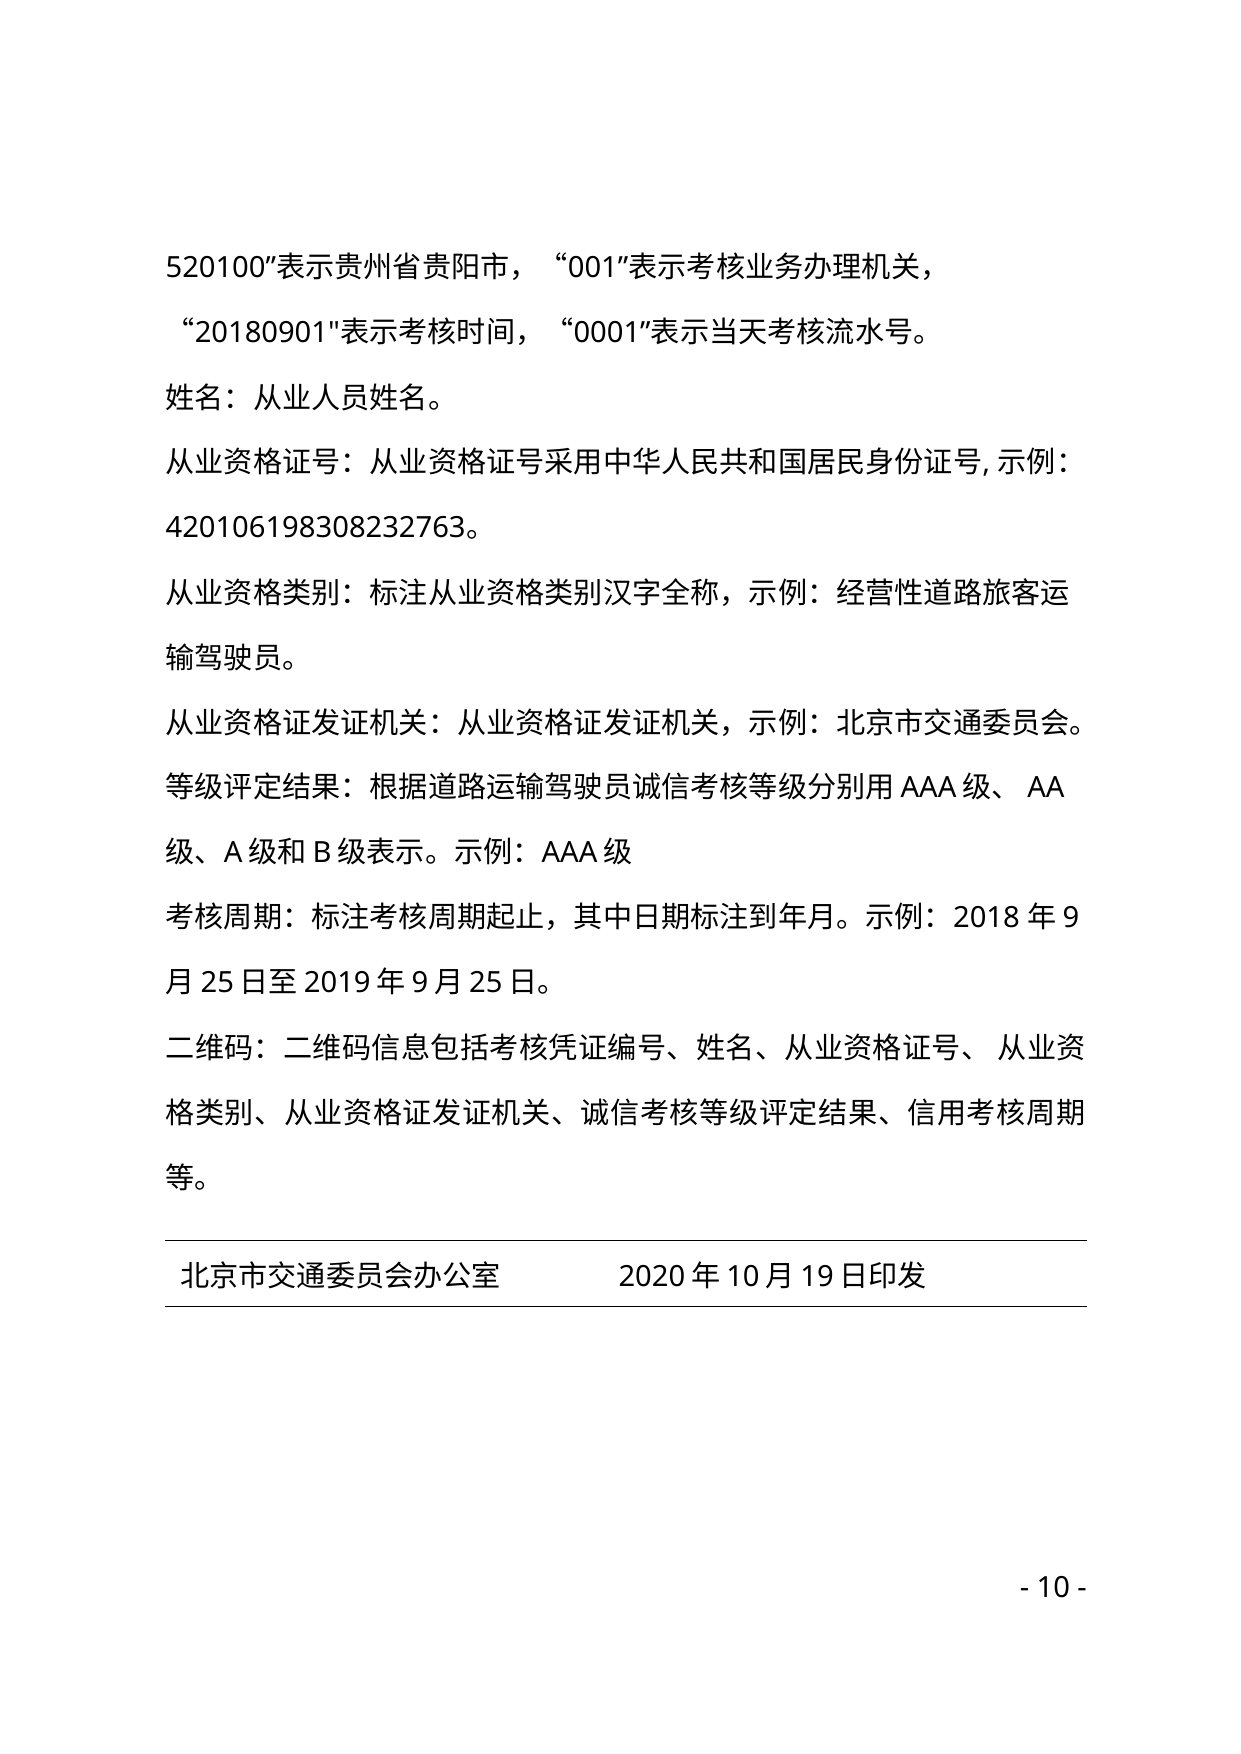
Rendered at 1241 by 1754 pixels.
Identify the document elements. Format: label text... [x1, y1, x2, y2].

text 考核周期：标注考核周期起止，其中日期标注到年月。示例：2018 年9月25日至2019年9月25日。 [165, 883, 1087, 1013]
text 等级评定结果：根据道路运输驾驶员诚信考核等级分别用AAA级、 AA级、A级和B级表示。示例：AAA级 [165, 753, 1087, 883]
text 从业资格类别：标注从业资格类别汉字全称，示例：经营性道路旅客运输驾驶员。 [165, 558, 1087, 688]
text 北京市交通委员会办公室 2020年10月19日印发 [165, 1241, 1087, 1306]
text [165, 233, 1087, 363]
text 姓名：从业人员姓名。 [165, 363, 1087, 428]
text 二维码：二维码信息包括考核凭证编号、姓名、从业资格证号、 从业资格类别、从业资格证发证机关、诚信考核等级评定结果、信用考核周期等。 [165, 1013, 1087, 1208]
text 从业资格证发证机关：从业资格证发证机关，示例：北京市交通委员会。 [165, 688, 1087, 753]
text 从业资格证号：从业资格证号采用中华人民共和国居民身份证号, 示例：420106198308232763。 [165, 428, 1087, 558]
